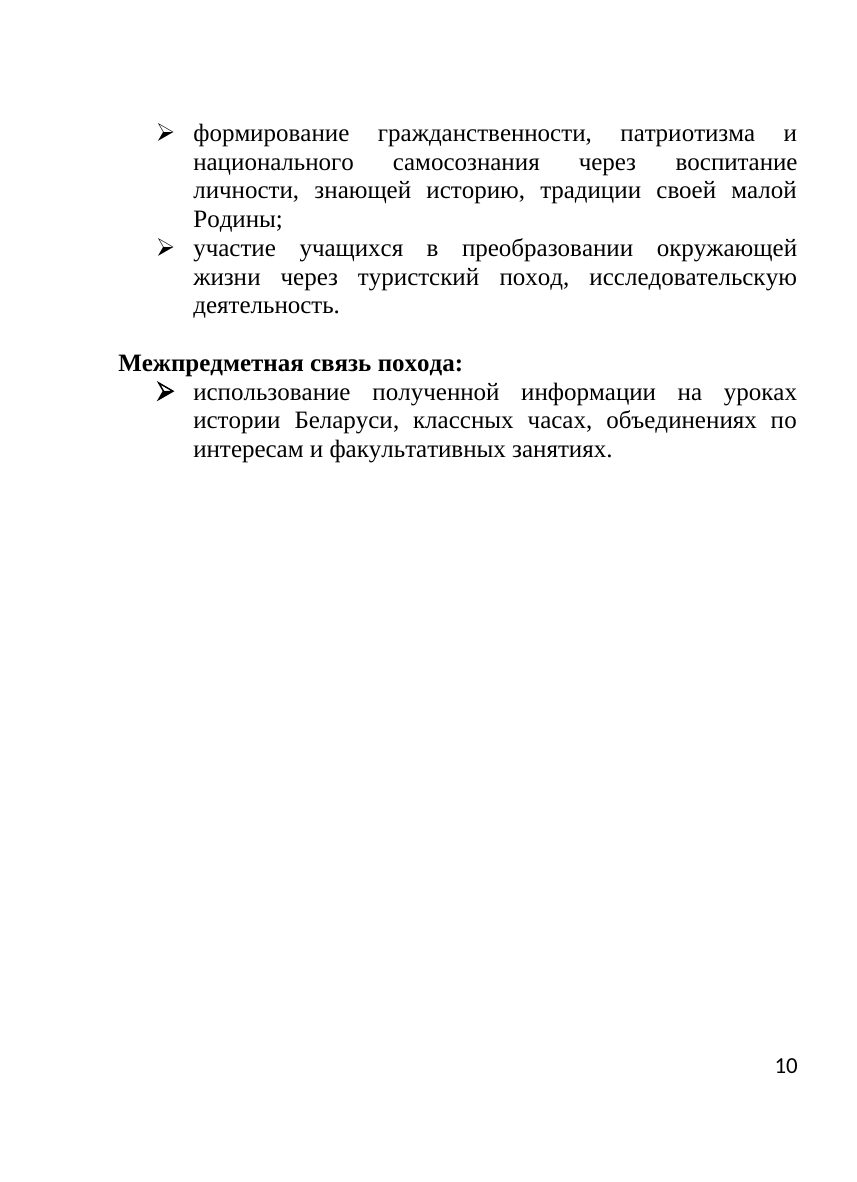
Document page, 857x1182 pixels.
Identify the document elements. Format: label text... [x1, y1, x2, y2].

list использование полученной информации на уроках истории Беларуси, классных часах, объединениях по интересам и факультативных занятиях. [156, 377, 797, 463]
list формирование гражданственности, патриотизма и национального самосознания через воспитание личности, знающей историю, традиции своей малой Родины; [156, 118, 797, 233]
text Межпредметная связь похода: [118, 348, 797, 377]
list участие учащихся в преобразовании окружающей жизни через туристский поход, исследовательскую деятельность. [156, 233, 797, 319]
